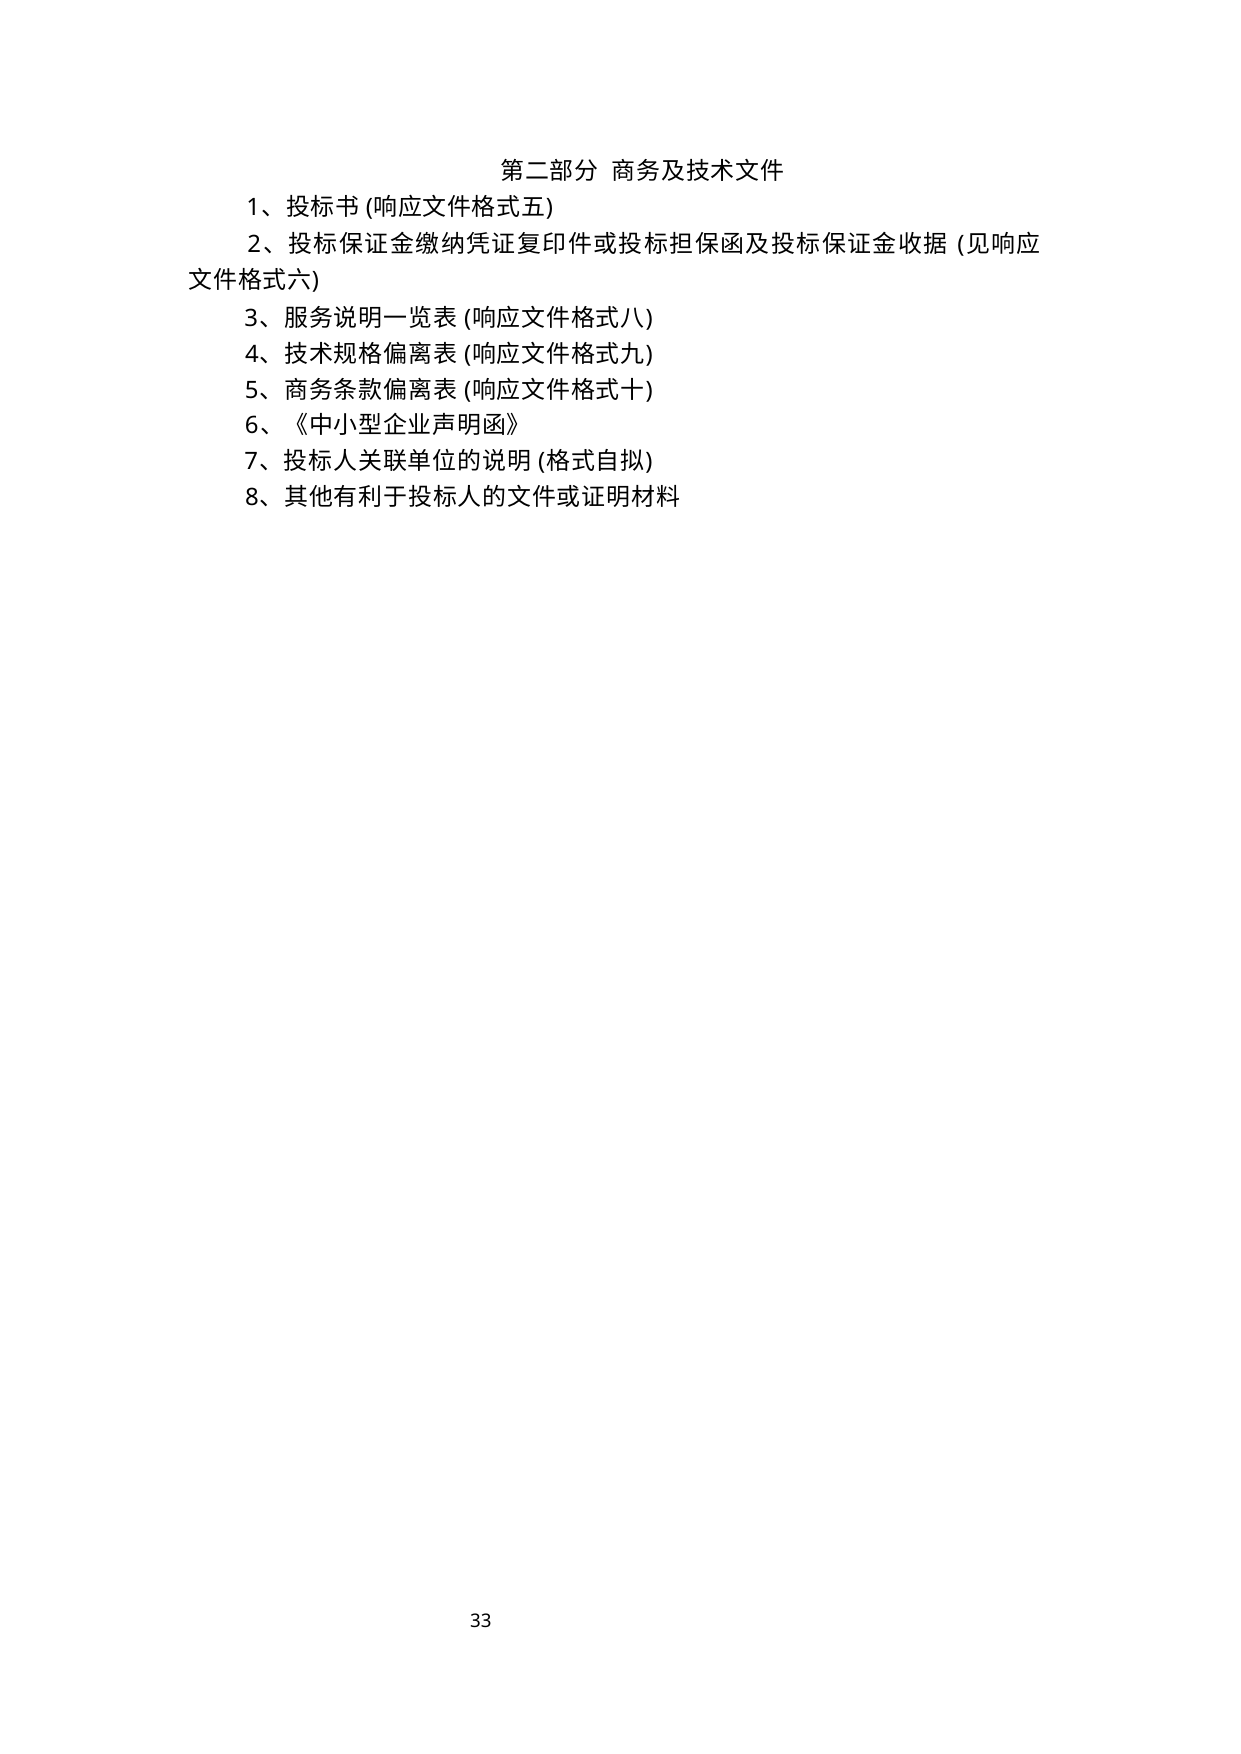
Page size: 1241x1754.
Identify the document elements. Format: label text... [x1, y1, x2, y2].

text 2、投标保证金缴纳凭证复印件或投标担保函及投标保证金收据 (见响应 文件格式六) [189, 225, 1041, 296]
text 1、投标书 (响应文件格式五) [246, 189, 1054, 222]
text 8、其他有利于投标人的文件或证明材料 [245, 479, 1054, 512]
text 6、《中小型企业声明函》 [244, 407, 1054, 441]
text 7、投标人关联单位的说明 (格式自拟) [244, 443, 1054, 476]
text 5、商务条款偏离表 (响应文件格式十) [244, 371, 1054, 405]
text 3、服务说明一览表 (响应文件格式八) [244, 300, 1054, 333]
text 第二部分 商务及技术文件 [500, 153, 1054, 186]
text 4、技术规格偏离表 (响应文件格式九) [245, 336, 1054, 369]
